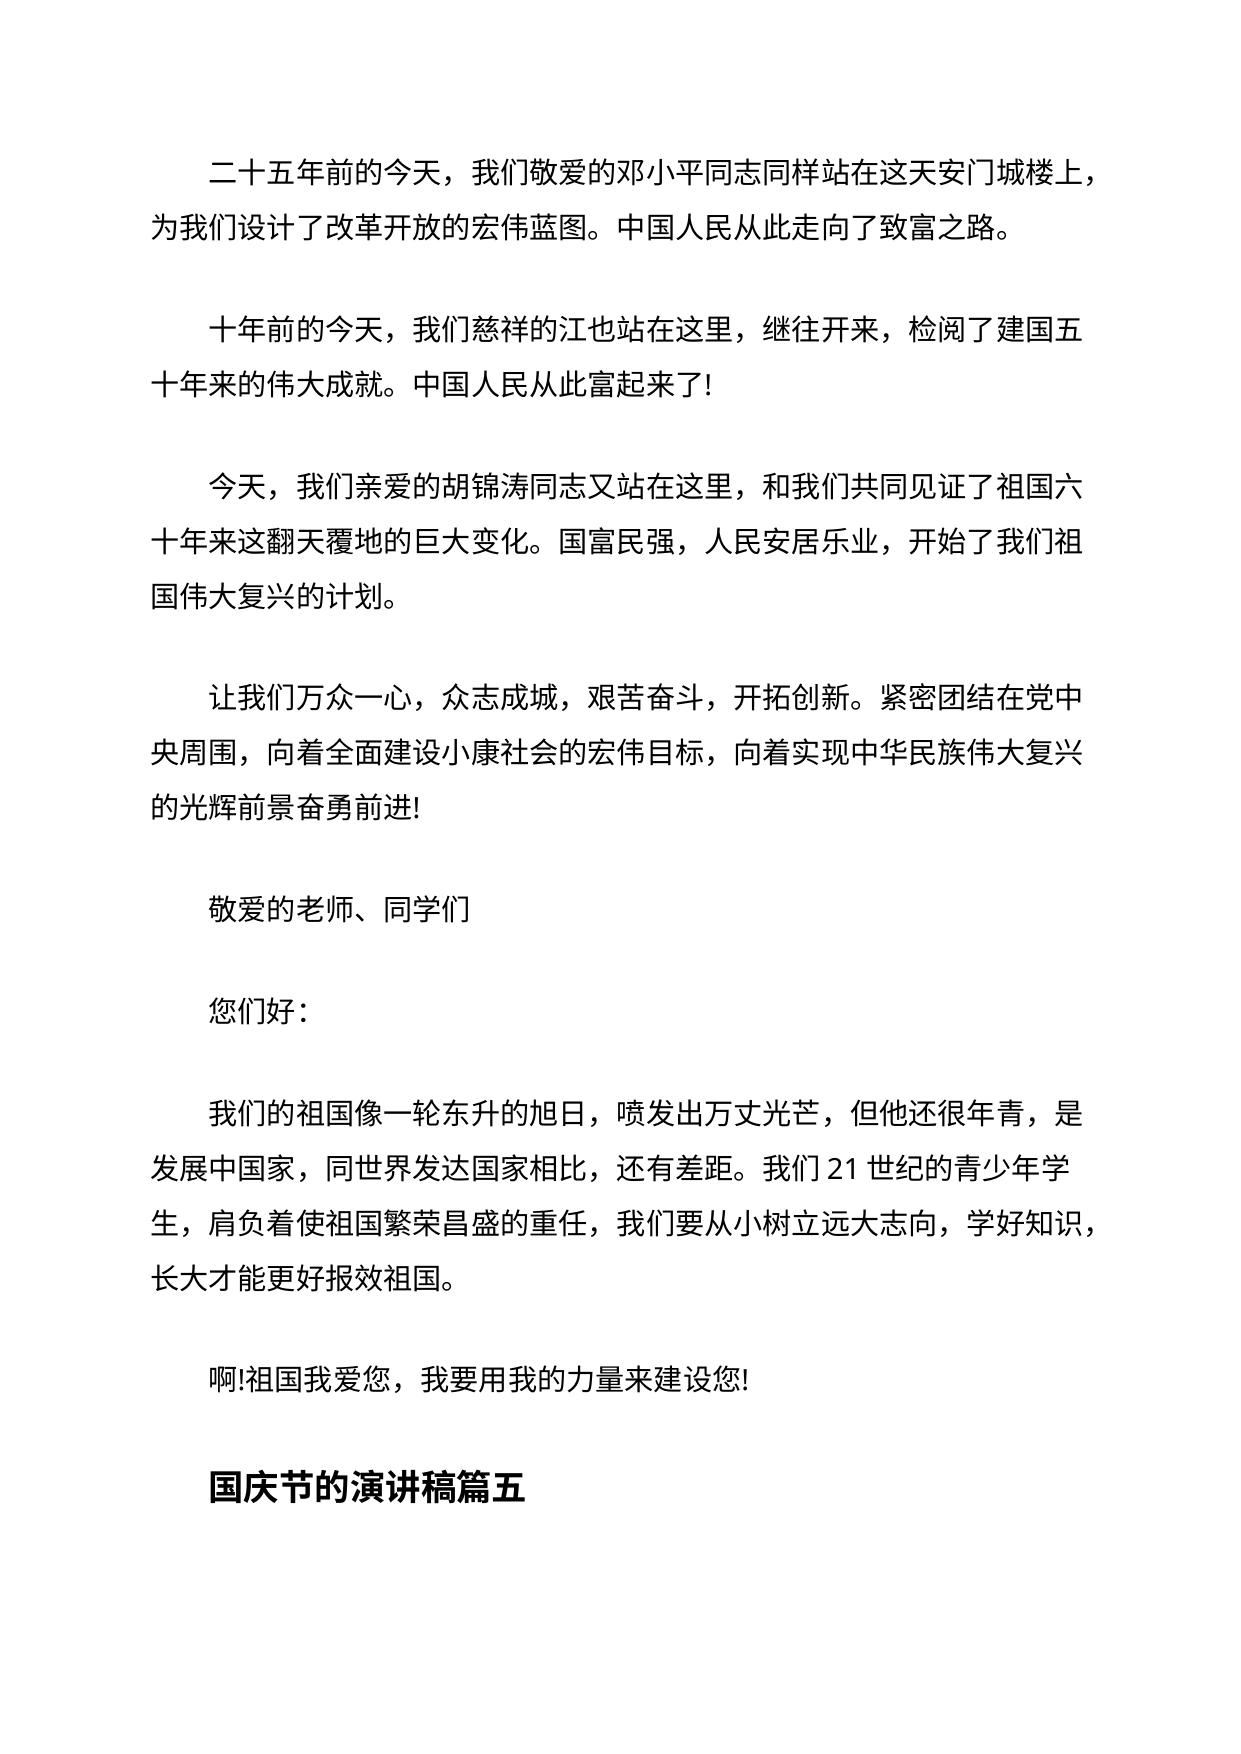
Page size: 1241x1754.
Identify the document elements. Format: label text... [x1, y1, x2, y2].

text 今天，我们亲爱的胡锦涛同志又站在这里，和我们共同见证了祖国六十年来这翻天覆地的巨大变化。国富民强，人民安居乐业，开始了我们祖国伟大复兴的计划。 [150, 463, 1090, 616]
text 啊!祖国我爱您，我要用我的力量来建设您! [150, 1357, 1090, 1399]
text 您们好： [150, 989, 1090, 1031]
text 国庆节的演讲稿篇五 [150, 1459, 1090, 1510]
text 敬爱的老师、同学们 [150, 887, 1090, 929]
text 二十五年前的今天，我们敬爱的邓小平同志同样站在这天安门城楼上，为我们设计了改革开放的宏伟蓝图。中国人民从此走向了致富之路。 [150, 150, 1090, 247]
text 我们的祖国像一轮东升的旭日，喷发出万丈光芒，但他还很年青，是发展中国家，同世界发达国家相比，还有差距。我们21世纪的青少年学生，肩负着使祖国繁荣昌盛的重任，我们要从小树立远大志向，学好知识，长大才能更好报效祖国。 [150, 1090, 1090, 1297]
text 让我们万众一心，众志成城，艰苦奋斗，开拓创新。紧密团结在党中央周围，向着全面建设小康社会的宏伟目标，向着实现中华民族伟大复兴的光辉前景奋勇前进! [150, 675, 1090, 827]
text 十年前的今天，我们慈祥的江也站在这里，继往开来，检阅了建国五十年来的伟大成就。中国人民从此富起来了! [150, 307, 1090, 404]
